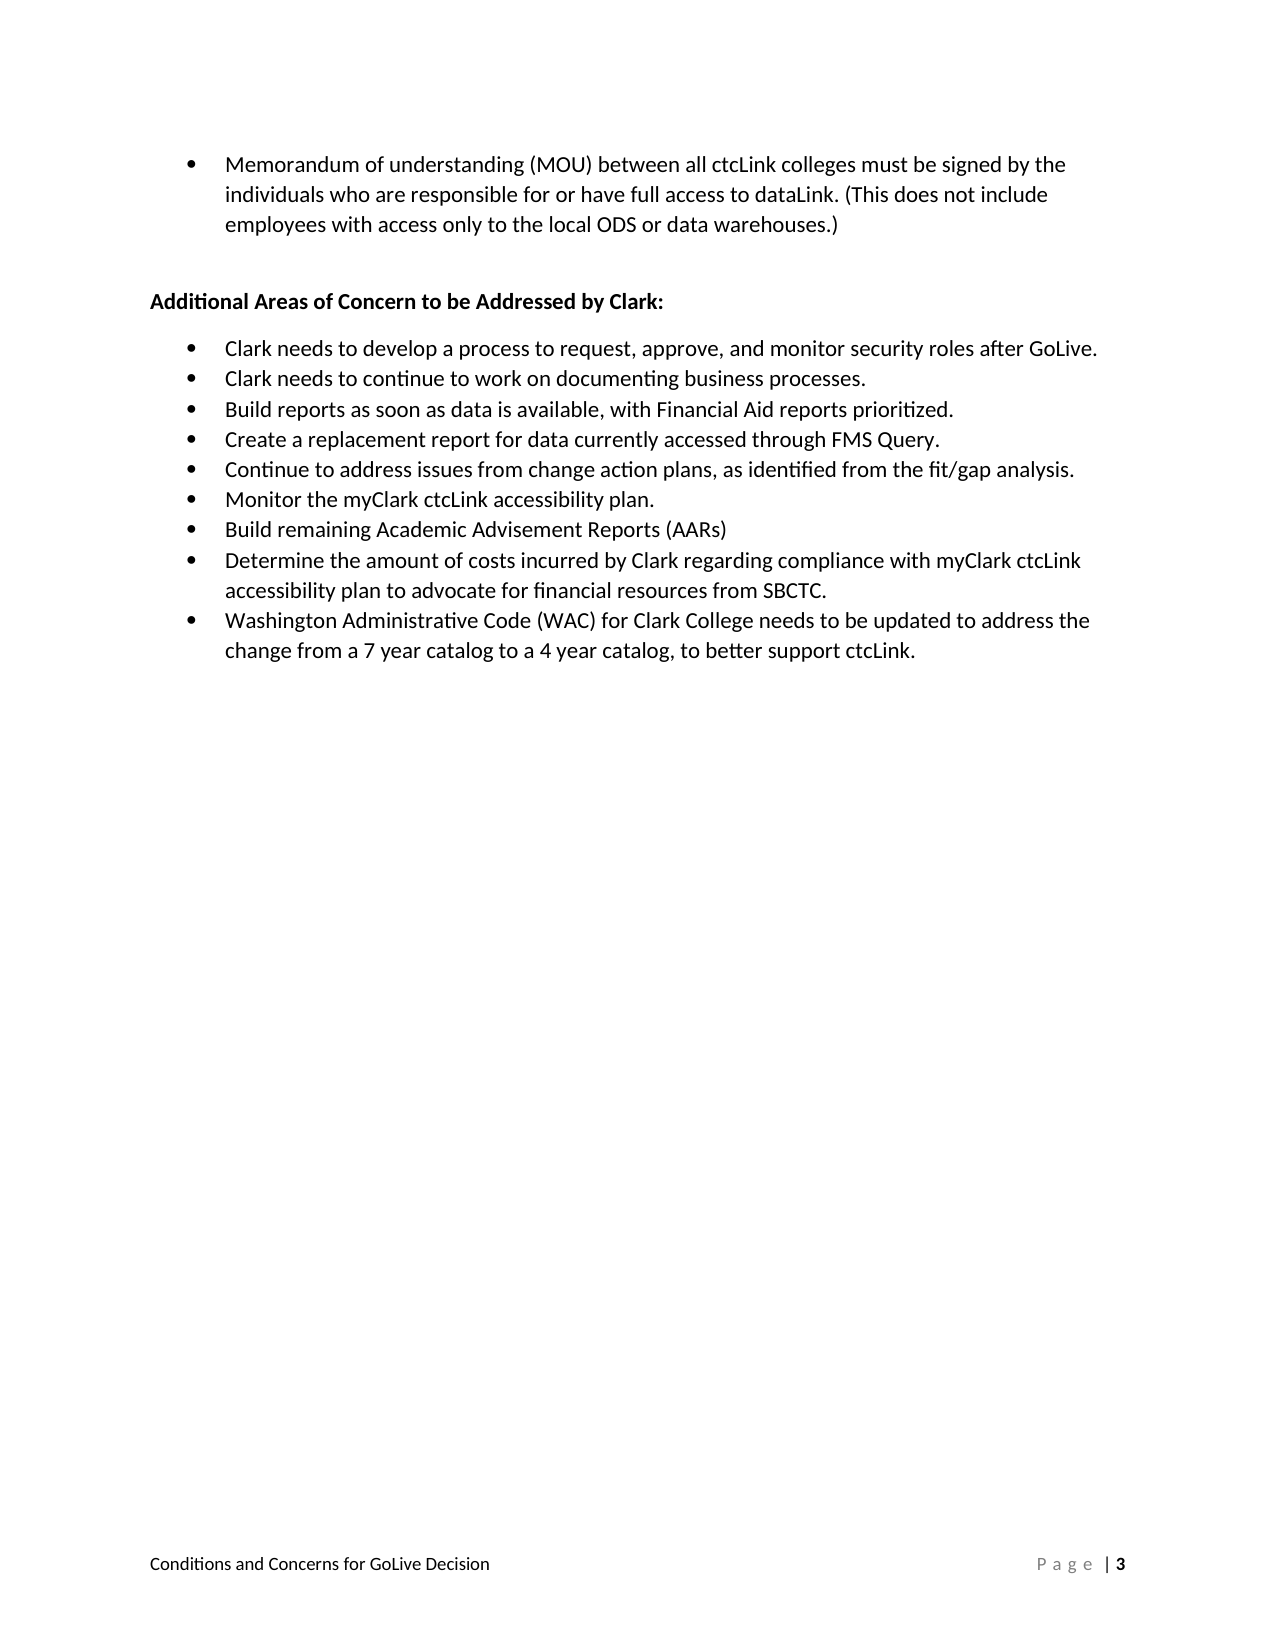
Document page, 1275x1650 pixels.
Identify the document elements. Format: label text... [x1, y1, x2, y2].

list Create a replacement report for data currently accessed through FMS Query. [187, 425, 1155, 453]
list Clark needs to continue to work on documenting business processes. [187, 364, 1155, 393]
list Build reports as soon as data is available, with Financial Aid reports prioritized. [187, 395, 1155, 423]
text Additional Areas of Concern to be Addressed by Clark: [150, 287, 1155, 316]
list Continue to address issues from change action plans, as identified from the fit/gap analysis. [187, 455, 1155, 483]
list Determine the amount of costs incurred by Clark regarding compliance with myClark ctcLink accessibility plan to advocate for financial resources from SBCTC. [187, 546, 1155, 604]
list Memorandum of understanding (MOU) between all ctcLink colleges must be signed by the individuals who are responsible for or have full access to dataLink. (This does not include employees with access only to the local ODS or data warehouses.) [187, 150, 1155, 238]
list Build remaining Academic Advisement Reports (AARs) [187, 516, 1155, 544]
list Washington Administrative Code (WAC) for Clark College needs to be updated to address the change from a 7 year catalog to a 4 year catalog, to better support ctcLink. [187, 606, 1155, 664]
list Monitor the myClark ctcLink accessibility plan. [187, 485, 1155, 513]
list Clark needs to develop a process to request, approve, and monitor security roles after GoLive. [187, 334, 1155, 362]
